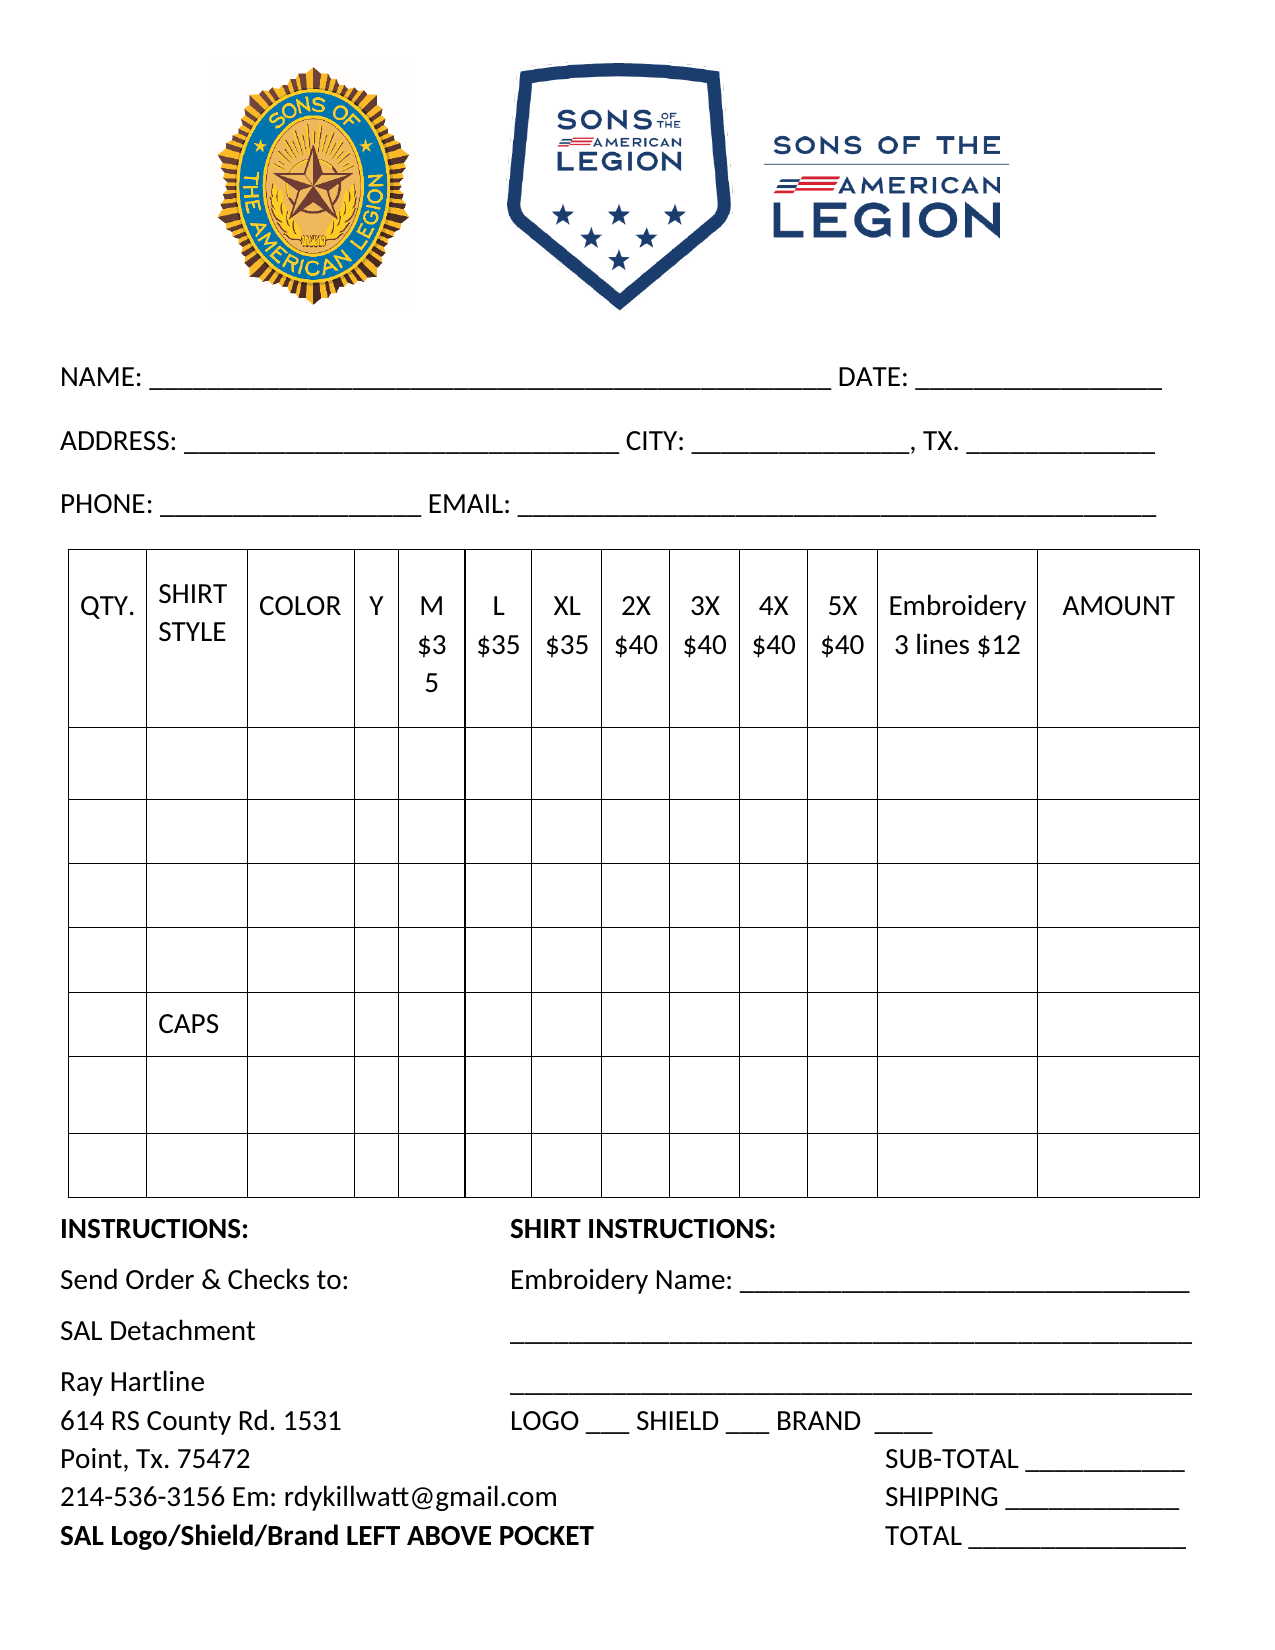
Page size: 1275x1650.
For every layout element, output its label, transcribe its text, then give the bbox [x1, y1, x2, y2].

table_cell [808, 928, 877, 992]
table_header M $35 [399, 550, 464, 727]
table_header XL $35 [532, 550, 601, 727]
text NAME: _______________________________________________ DATE: _________________ [60, 358, 1200, 394]
table_cell [399, 1057, 464, 1133]
table_header Y [355, 550, 398, 727]
text INSTRUCTIONS: SHIRT INSTRUCTIONS: [60, 1210, 1200, 1246]
table_cell [69, 1057, 146, 1133]
table_cell [670, 1134, 739, 1197]
table_cell [147, 864, 247, 927]
table_cell [248, 928, 354, 992]
table_cell [740, 728, 807, 799]
table_cell [248, 800, 354, 863]
table_cell [602, 800, 669, 863]
table_cell [808, 993, 877, 1056]
table_cell [808, 864, 877, 927]
table_cell [670, 928, 739, 992]
table_cell [69, 993, 146, 1056]
table_cell [878, 800, 1037, 863]
table_cell [69, 928, 146, 992]
table_header AMOUNT [1038, 550, 1199, 727]
table_cell [740, 993, 807, 1056]
table_cell [355, 728, 398, 799]
text ADDRESS: ______________________________ CITY: _______________, TX. _____________ [60, 422, 1200, 457]
text SAL Detachment _______________________________________________ [60, 1312, 1200, 1348]
table_cell [532, 928, 601, 992]
table_cell [466, 993, 531, 1056]
table_header 3X $40 [670, 550, 739, 727]
table_cell [670, 800, 739, 863]
table_cell [878, 1134, 1037, 1197]
table_cell [1038, 1134, 1199, 1197]
table_cell [355, 993, 398, 1056]
table_cell [602, 864, 669, 927]
table_cell [248, 728, 354, 799]
table_cell [740, 1057, 807, 1133]
table_cell [466, 1134, 531, 1197]
table_cell [69, 864, 146, 927]
table_cell [1038, 928, 1199, 992]
table_cell [1038, 993, 1199, 1056]
table_cell [399, 993, 464, 1056]
table_cell [399, 1134, 464, 1197]
text SAL Logo/Shield/Brand LEFT ABOVE POCKET TOTAL _______________ [60, 1517, 1200, 1553]
table_cell [532, 1057, 601, 1133]
text Send Order & Checks to: Embroidery Name: _______________________________ [60, 1261, 1200, 1297]
table_header 4X $40 [740, 550, 807, 727]
table_cell [248, 1057, 354, 1133]
table_cell [248, 993, 354, 1056]
table_cell [248, 864, 354, 927]
table_cell [808, 800, 877, 863]
table_header QTY. [69, 550, 146, 727]
table_cell [740, 800, 807, 863]
table_cell [466, 1057, 531, 1133]
table_cell [147, 928, 247, 992]
table_cell [740, 1134, 807, 1197]
table_cell [670, 993, 739, 1056]
table_cell [466, 864, 531, 927]
table_cell [1038, 800, 1199, 863]
table_header 2X $40 [602, 550, 669, 727]
table_cell [399, 800, 464, 863]
table_cell [69, 728, 146, 799]
table_cell [670, 864, 739, 927]
table_header L $35 [466, 550, 531, 727]
table_cell [355, 800, 398, 863]
table_header SHIRT STYLE [147, 550, 247, 727]
text PHONE: __________________ EMAIL: ____________________________________________ [60, 485, 1200, 521]
table_cell [147, 1057, 247, 1133]
table_cell [399, 728, 464, 799]
table_cell [355, 864, 398, 927]
table_cell [355, 1134, 398, 1197]
table_cell [532, 864, 601, 927]
table_cell [399, 864, 464, 927]
table_cell [808, 1057, 877, 1133]
table_cell [602, 993, 669, 1056]
table_cell [602, 1057, 669, 1133]
table_header Embroidery 3 lines $12 [878, 550, 1037, 727]
table_cell [466, 928, 531, 992]
table_cell [602, 928, 669, 992]
table_header 5X $40 [808, 550, 877, 727]
text 614 RS County Rd. 1531 LOGO ___ SHIELD ___ BRAND ____ [60, 1402, 1200, 1437]
text 214-536-3156 Em: rdykillwatt@gmail.com SHIPPING ____________ [60, 1478, 1200, 1514]
table_cell [147, 1134, 247, 1197]
table_cell CAPS [147, 993, 247, 1056]
table_cell [808, 728, 877, 799]
table_cell [878, 1057, 1037, 1133]
text Point, Tx. 75472 SUB-TOTAL ___________ [60, 1440, 1200, 1476]
table_cell [466, 800, 531, 863]
table_cell [602, 728, 669, 799]
table_cell [740, 864, 807, 927]
table_cell [532, 800, 601, 863]
table_cell [69, 1134, 146, 1197]
table_cell [1038, 728, 1199, 799]
table_cell [740, 928, 807, 992]
table_cell [808, 1134, 877, 1197]
table_cell [248, 1134, 354, 1197]
table_cell [878, 993, 1037, 1056]
table_cell [532, 1134, 601, 1197]
table_cell [670, 728, 739, 799]
table_cell [532, 728, 601, 799]
table_cell [147, 800, 247, 863]
table_cell [670, 1057, 739, 1133]
table_header COLOR [248, 550, 354, 727]
table_cell [878, 864, 1037, 927]
text Ray Hartline _______________________________________________ [60, 1363, 1200, 1399]
table_cell [878, 728, 1037, 799]
table_cell [147, 728, 247, 799]
table_cell [399, 928, 464, 992]
table_cell [1038, 864, 1199, 927]
table_cell [69, 800, 146, 863]
table_cell [355, 928, 398, 992]
table_cell [878, 928, 1037, 992]
picture [210, 60, 416, 310]
table_cell [532, 993, 601, 1056]
table_cell [355, 1057, 398, 1133]
table_cell [466, 728, 531, 799]
table_cell [602, 1134, 669, 1197]
table_cell [1038, 1057, 1199, 1133]
picture [504, 60, 1010, 314]
